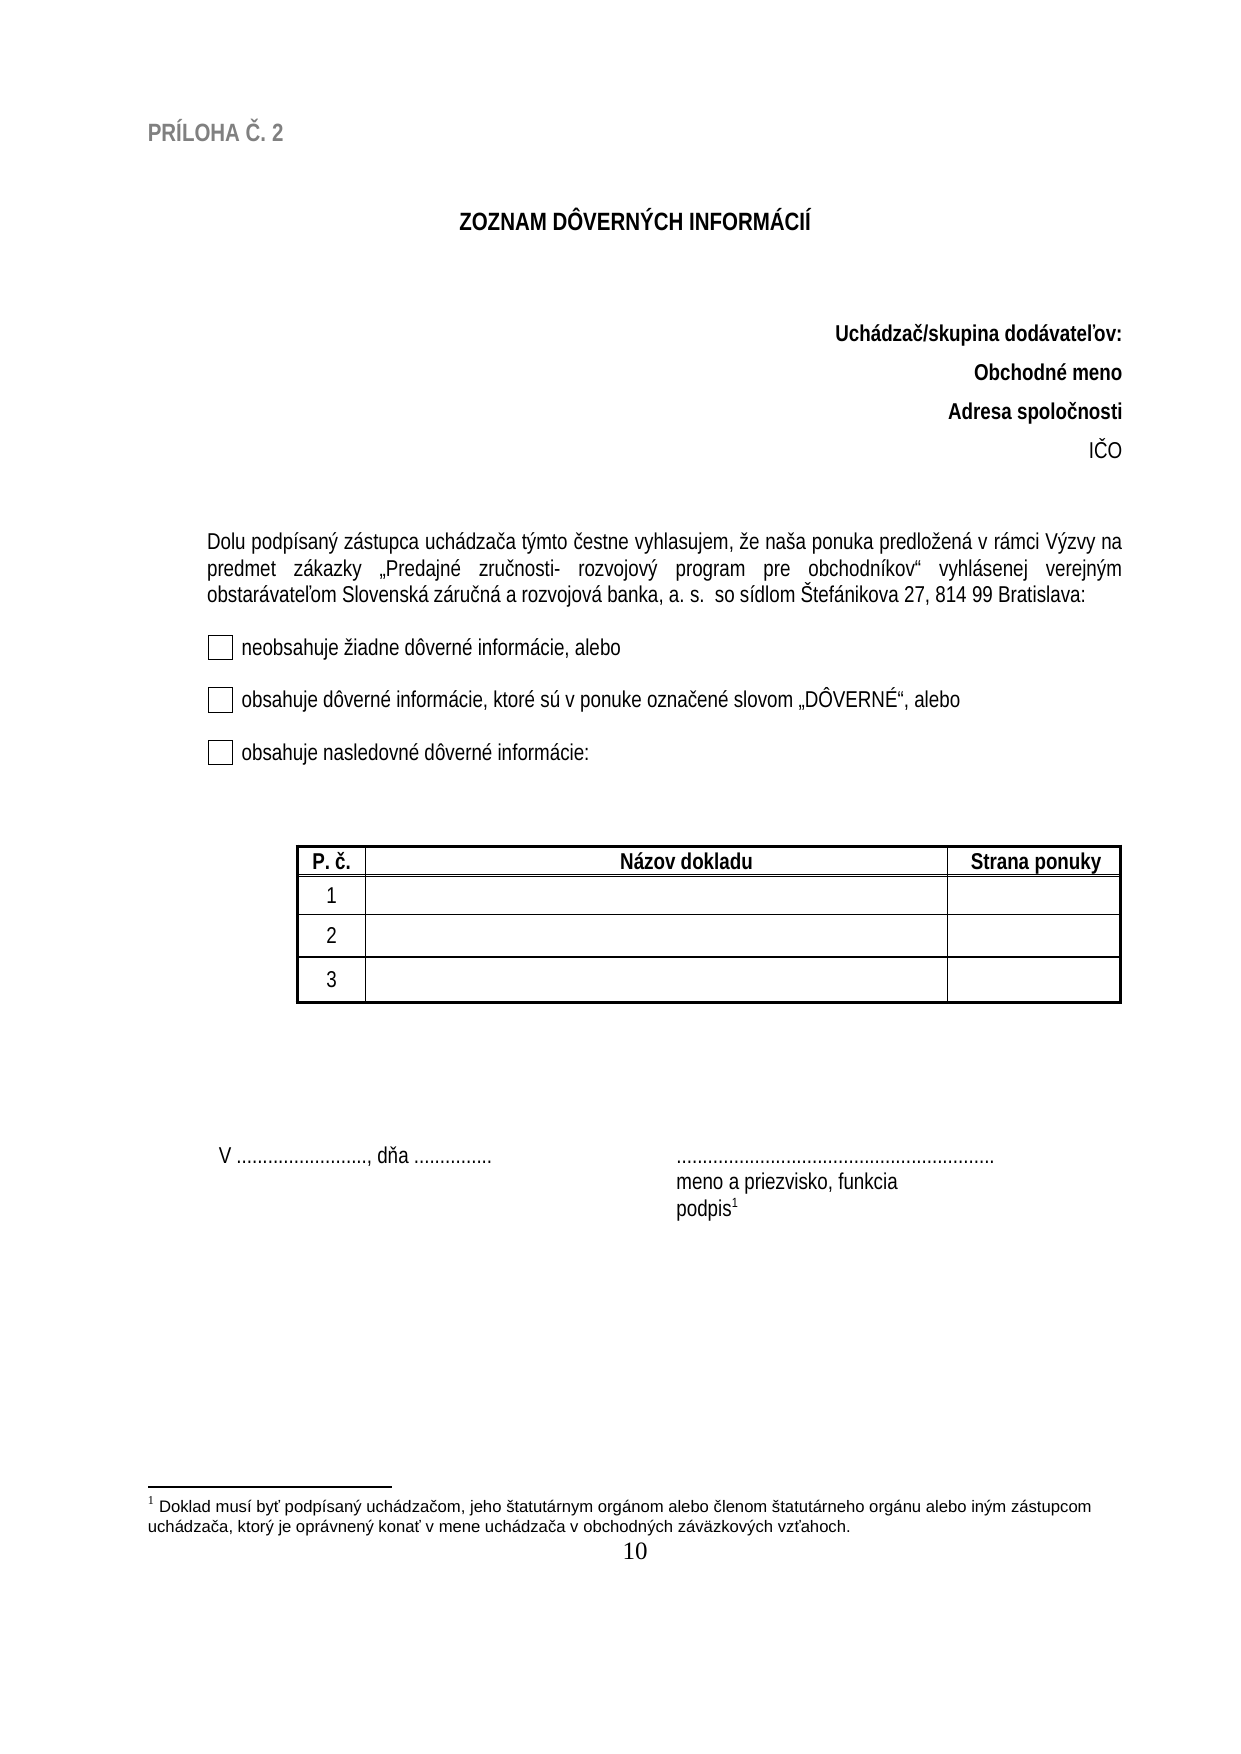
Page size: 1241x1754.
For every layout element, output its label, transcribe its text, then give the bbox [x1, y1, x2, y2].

table_header Strana ponuky [948, 848, 1119, 874]
table_header Názov dokladu [366, 848, 947, 874]
table_cell [948, 915, 1119, 956]
table_cell 3 [299, 958, 365, 1001]
table_header V ........................., dňa ............... [148, 1136, 605, 1315]
text Dolu podpísaný zástupca uchádzača týmto čestne vyhlasujem, že naša ponuka predložená v rámci Výzvy na predmet zákazky „Predajné zručnosti- rozvojový program pre obchodníkov“ vyhlásenej verejným obstarávateľom Slovenská záručná a rozvojová banka, a. s. so sídlom Štefánikova 27, 814 99 Bratislava: [207, 528, 1122, 607]
table_cell [948, 958, 1119, 1001]
text Obchodné meno [207, 359, 1122, 385]
text Uchádzač/skupina dodávateľov: [207, 320, 1122, 347]
table_cell [366, 958, 947, 1001]
subtitle ZOZNAM DÔVERNÝCH INFORMÁCIÍ [148, 207, 1122, 236]
table_header ............................................................. meno a priezvisko, funkcia podpis [605, 1136, 1132, 1315]
table_cell [948, 877, 1119, 914]
text neobsahuje žiadne dôverné informácie, alebo [207, 634, 1122, 660]
table_cell [366, 915, 947, 956]
subtitle PRÍLOHA Č. 2 [148, 118, 1122, 147]
text IČO [207, 437, 1122, 463]
text obsahuje dôverné informácie, ktoré sú v ponuke označené slovom „DÔVERNÉ“, alebo [207, 686, 1122, 713]
table_header P. č. [299, 848, 365, 874]
text Adresa spoločnosti [207, 398, 1122, 424]
text obsahuje nasledovné dôverné informácie: [207, 739, 1122, 766]
table_cell [366, 877, 947, 914]
table_cell 1 [299, 877, 365, 914]
table_cell 2 [299, 915, 365, 956]
